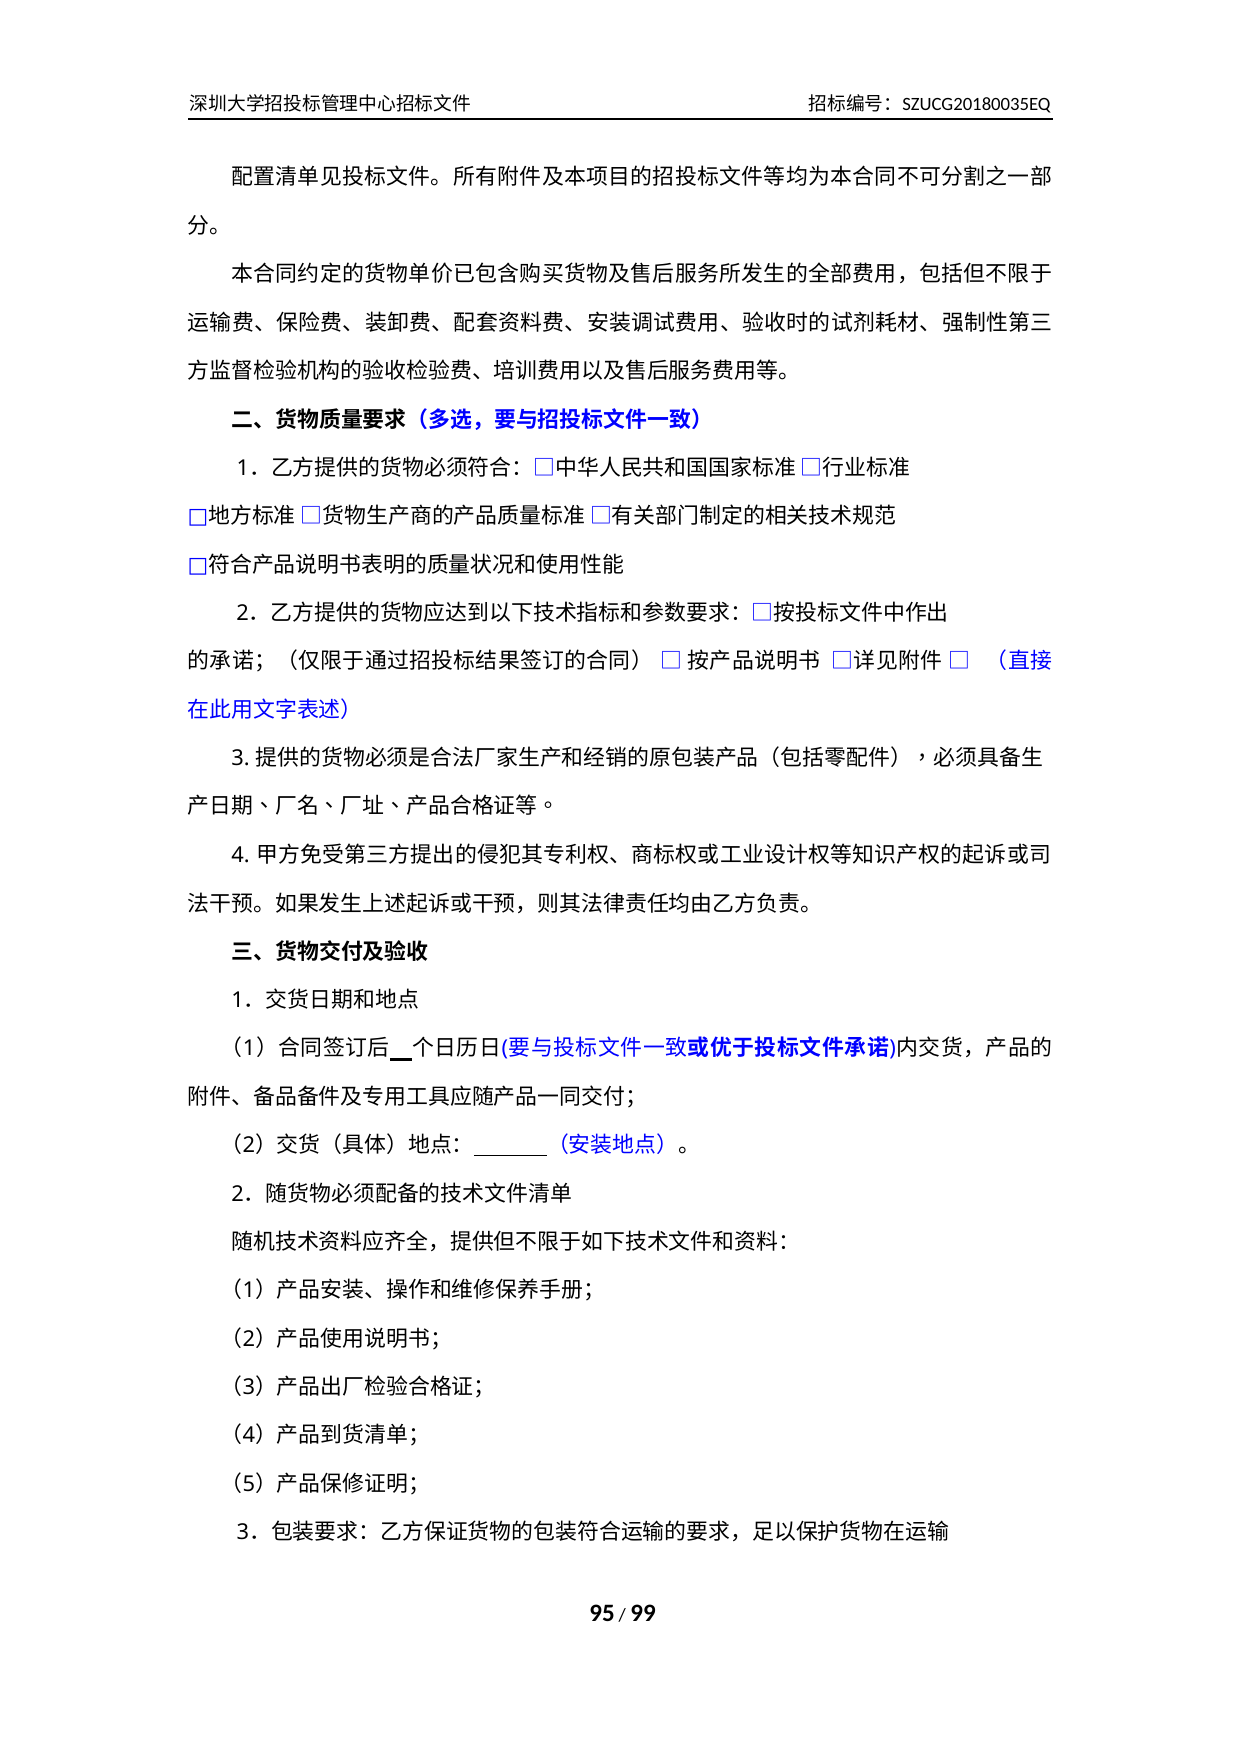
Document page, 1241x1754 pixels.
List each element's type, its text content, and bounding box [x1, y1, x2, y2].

text 1．交货日期和地点 [187, 982, 1053, 1014]
text 的承诺；（仅限于通过招投标结果签订的合同） □ 按产品说明书 □详见附件 □ （直接在此用文字表述） [187, 643, 1053, 724]
text 4. 甲方免受第三方提出的侵犯其专利权、商标权或工业设计权等知识产权的起诉或司法干预。如果发生上述起诉或干预，则其法律责任均由乙方负责。 [187, 836, 1053, 918]
text 二、货物质量要求（多选，要与招投标文件一致） [187, 401, 1053, 434]
text 1．乙方提供的货物必须符合：□中华人民共和国国家标准 □行业标准 [236, 450, 1053, 482]
text （1）产品安装、操作和维修保养手册； [187, 1272, 1053, 1305]
text （5）产品保修证明； [187, 1466, 1053, 1498]
text 配置清单见投标文件。所有附件及本项目的招投标文件等均为本合同不可分割之一部分。 [187, 158, 1053, 240]
text □符合产品说明书表明的质量状况和使用性能 [187, 546, 1053, 579]
text 本合同约定的货物单价已包含购买货物及售后服务所发生的全部费用，包括但不限于运输费、保险费、装卸费、配套资料费、安装调试费用、验收时的试剂耗材、强制性第三方监督检验机构的验收检验费、培训费用以及售后服务费用等。 [187, 256, 1053, 386]
text 2．随货物必须配备的技术文件清单 [187, 1176, 1053, 1208]
text （2）产品使用说明书； [187, 1321, 1053, 1353]
text 3. 提供的货物必须是合法厂家生产和经销的原包装产品（包括零配件），必须具备生产日期、厂名、厂址、产品合格证等。 [187, 740, 1053, 821]
text 3．包装要求：乙方保证货物的包装符合运输的要求，足以保护货物在运输 [236, 1514, 1053, 1546]
text （1）合同签订后 个日历日(要与投标文件一致或优于投标文件承诺)内交货，产品的附件、备品备件及专用工具应随产品一同交付； [187, 1030, 1053, 1111]
text 随机技术资料应齐全，提供但不限于如下技术文件和资料： [187, 1224, 1053, 1256]
text □地方标准 □货物生产商的产品质量标准 □有关部门制定的相关技术规范 [187, 498, 1053, 531]
text （2）交货（具体）地点： （安装地点）。 [187, 1127, 1053, 1160]
text 三、货物交付及验收 [187, 933, 1053, 966]
text （4）产品到货清单； [187, 1417, 1053, 1450]
text 2．乙方提供的货物应达到以下技术指标和参数要求：□按投标文件中作出 [236, 595, 1053, 627]
text （3）产品出厂检验合格证； [187, 1369, 1053, 1401]
